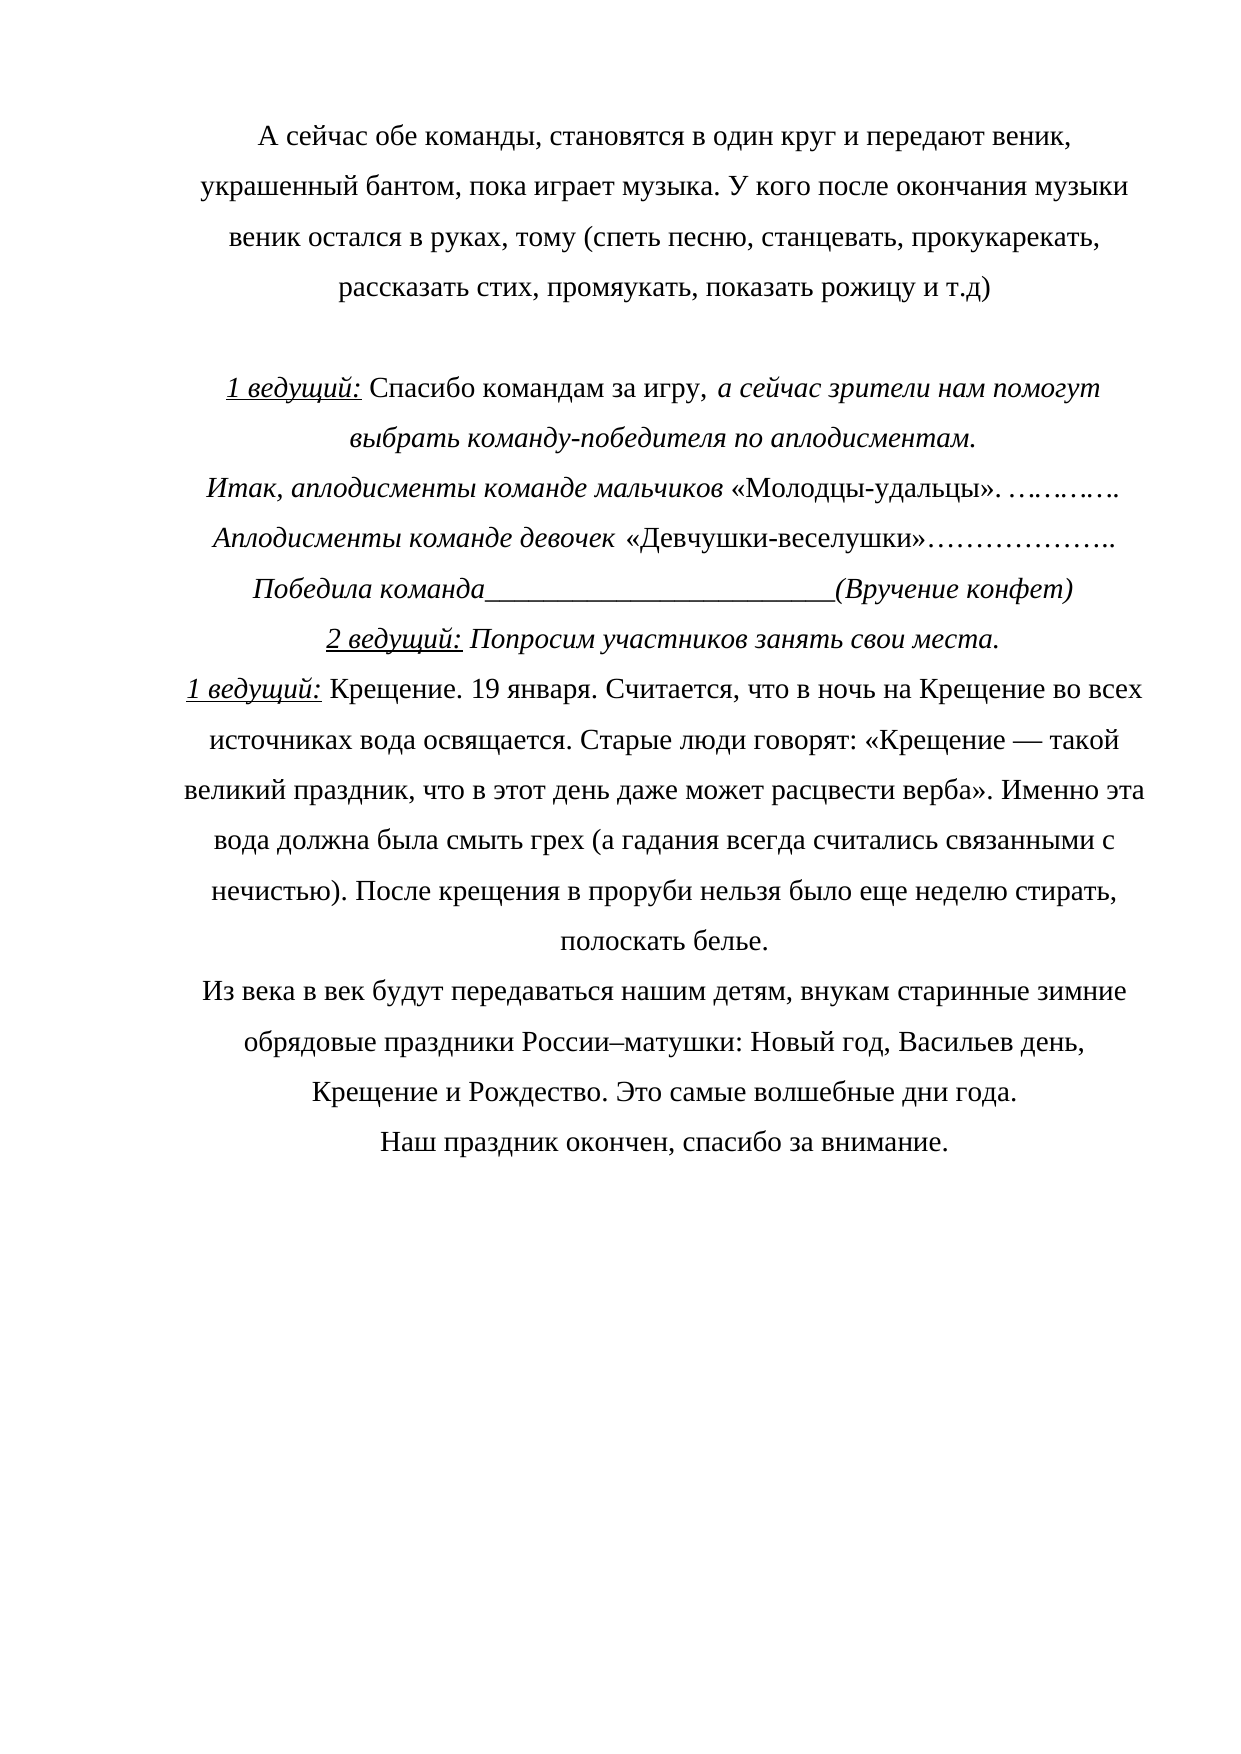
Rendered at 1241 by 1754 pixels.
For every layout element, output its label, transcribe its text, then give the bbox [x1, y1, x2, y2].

text 1 ведущий: Спасибо командам за игру, а сейчас зрители нам помогут выбрать команду-победителя по аплодисментам. [177, 370, 1152, 453]
text Итак, аплодисменты команде мальчиков «Молодцы-удальцы». …………. [177, 470, 1152, 504]
text А сейчас обе команды, становятся в один круг и передают веник, украшенный бантом, пока играет музыка. У кого после окончания музыки веник остался в руках, тому (спеть песню, станцевать, прокукарекать, рассказать стих, промяукать, показать рожицу и т.д) [177, 118, 1152, 303]
text 2 ведущий: Попросим участников занять свои места. [177, 621, 1152, 655]
text Аплодисменты команде девочек «Девчушки-веселушки»……………….. [177, 521, 1152, 554]
text 1 ведущий: Крещение. 19 января. Считается, что в ночь на Крещение во всех источниках вода освящается. Старые люди говорят: «Крещение — такой великий праздник, что в этот день даже может расцвести верба». Именно эта вода должна была смыть грех (а гадания всегда считались связанными с нечистью). После крещения в проруби нельзя было еще неделю стирать, полоскать белье. [177, 672, 1152, 957]
text Победила команда________________________(Вручение конфет) [177, 571, 1152, 604]
text Наш праздник окончен, спасибо за внимание. [177, 1124, 1152, 1158]
text Из века в век будут передаваться нашим детям, внукам старинные зимние обрядовые праздники России–матушки: Новый год, Васильев день, Крещение и Рождество. Это самые волшебные дни года. [177, 973, 1152, 1108]
